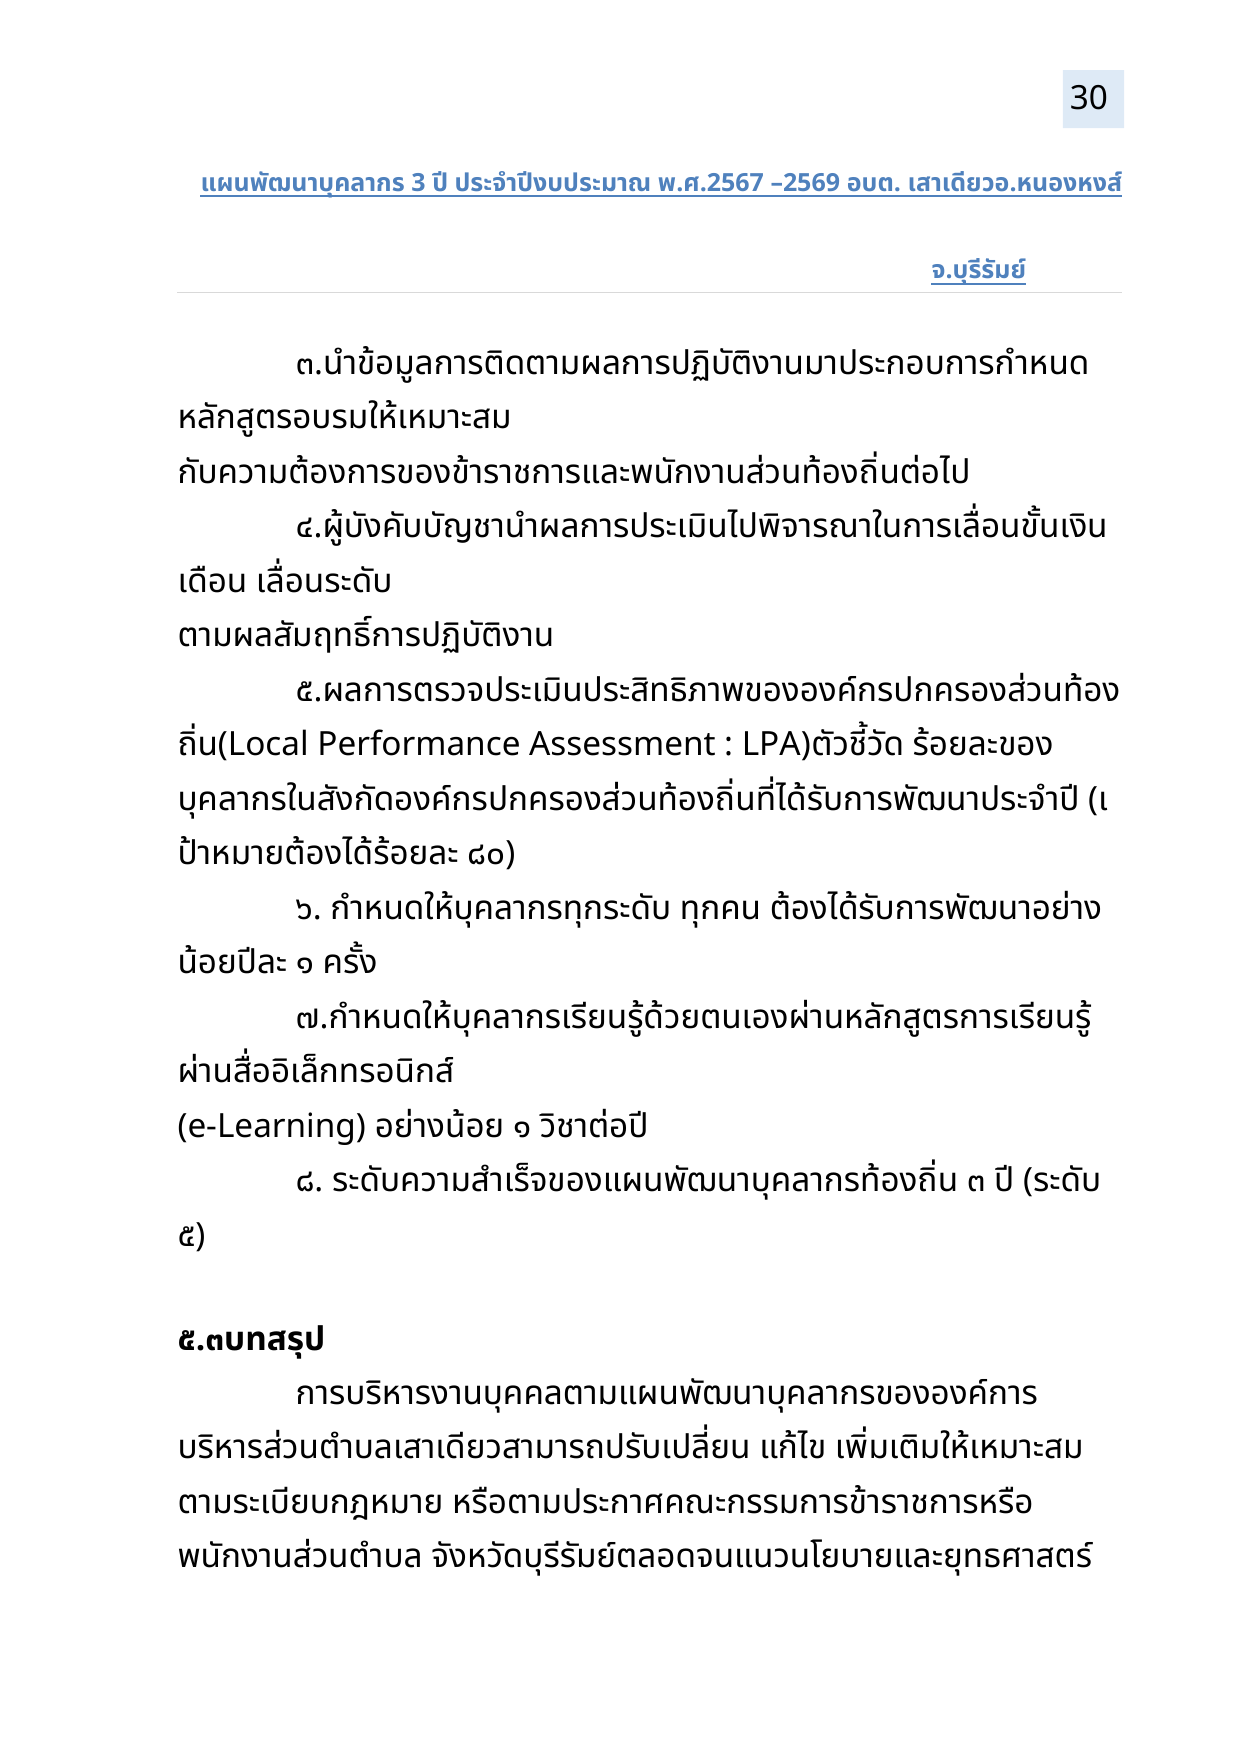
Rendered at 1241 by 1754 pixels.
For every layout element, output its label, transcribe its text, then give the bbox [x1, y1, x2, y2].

text ๔.ผู้บังคับบัญชานำผลการประเมินไปพิจารณาในการเลื่อนขั้นเงินเดือน เลื่อนระดับ ตามผลสัมฤทธิ์การปฏิบัติงาน [177, 502, 1122, 661]
text ๖. กำหนดให้บุคลากรทุกระดับ ทุกคน ต้องได้รับการพัฒนาอย่างน้อยปีละ ๑ ครั้ง [177, 884, 1122, 989]
text ๗.กำหนดให้บุคลากรเรียนรู้ด้วยตนเองผ่านหลักสูตรการเรียนรู้ผ่านสื่ออิเล็กทรอนิกส์ (e-Learning) อย่างน้อย ๑ วิชาต่อปี [177, 993, 1122, 1152]
text ๕.ผลการตรวจประเมินประสิทธิภาพขององค์กรปกครองส่วนท้องถิ่น(Local Performance Assessment : LPA)ตัวชี้วัด ร้อยละของบุคลากรในสังกัดองค์กรปกครองส่วนท้องถิ่นที่ได้รับการพัฒนาประจำปี (เป้าหมายต้องได้ร้อยละ ๘๐) [177, 665, 1122, 880]
text ๓.นำข้อมูลการติดตามผลการปฏิบัติงานมาประกอบการกำหนดหลักสูตรอบรมให้เหมาะสม กับความต้องการของข้าราชการและพนักงานส่วนท้องถิ่นต่อไป [177, 339, 1122, 498]
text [177, 1369, 1122, 1582]
text ๕.๓บทสรุป [177, 1314, 1122, 1365]
text ๘. ระดับความสำเร็จของแผนพัฒนาบุคลากรท้องถิ่น ๓ ปี (ระดับ ๕) [177, 1156, 1122, 1261]
